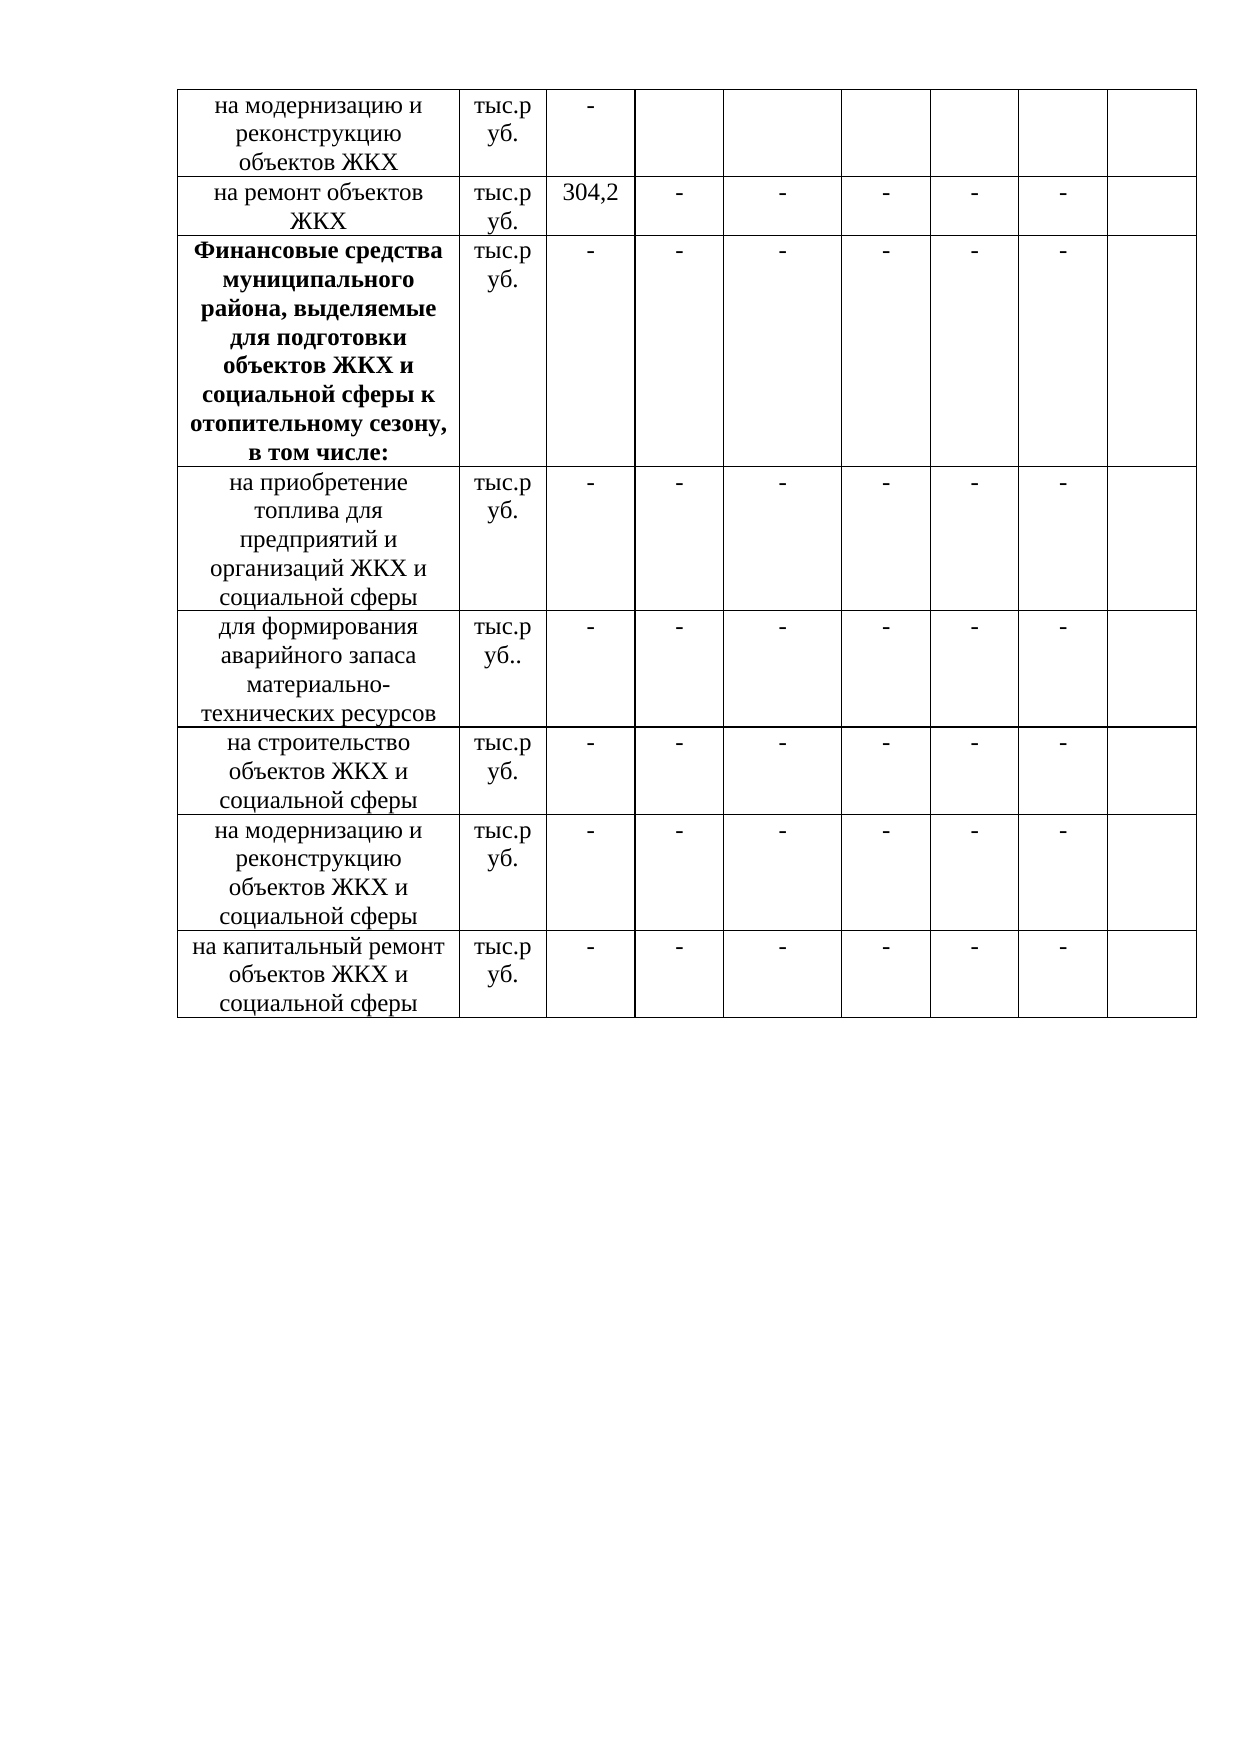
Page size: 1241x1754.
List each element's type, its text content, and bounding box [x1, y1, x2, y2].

table_cell - [842, 236, 930, 466]
table_cell [1108, 177, 1196, 234]
table_cell [636, 90, 723, 176]
table_cell Финансовые средства муниципального района, выделяемые для подготовки объектов ЖКХ и социальной сферы к отопительному сезону, в том числе: [178, 236, 459, 466]
table_cell [931, 90, 1018, 176]
table_cell - [842, 611, 930, 726]
table_cell на модернизацию и реконструкцию объектов ЖКХ и социальной сферы [178, 815, 459, 930]
table_cell на модернизацию и реконструкцию объектов ЖКХ [178, 90, 459, 176]
table_cell на капитальный ремонт объектов ЖКХ и социальной сферы [178, 931, 459, 1017]
table_cell - [1019, 728, 1107, 814]
table_cell - [931, 728, 1018, 814]
table_cell - [1019, 236, 1107, 466]
table_cell - [1019, 815, 1107, 930]
table_cell [842, 90, 930, 176]
table_cell - [1019, 611, 1107, 726]
table_cell [1108, 931, 1196, 1017]
table_cell - [724, 236, 841, 466]
table_cell для формирования аварийного запаса материально-технических ресурсов [178, 611, 459, 726]
table_cell [1108, 236, 1196, 466]
table_cell тыс.руб. [460, 90, 546, 176]
table_cell - [724, 815, 841, 930]
table_cell 304,2 [547, 177, 634, 234]
table_cell - [547, 728, 634, 814]
table_cell тыс.руб.. [460, 611, 546, 726]
table_cell [724, 90, 841, 176]
table_cell [1108, 611, 1196, 726]
table_cell - [931, 236, 1018, 466]
table_cell - [931, 611, 1018, 726]
table_cell - [1019, 177, 1107, 234]
table_cell - [636, 177, 723, 234]
table_cell - [1019, 467, 1107, 610]
table_cell [1108, 467, 1196, 610]
table_cell - [547, 611, 634, 726]
table_cell - [636, 236, 723, 466]
table_cell - [636, 931, 723, 1017]
table_cell - [636, 467, 723, 610]
table_cell - [931, 467, 1018, 610]
table_cell - [724, 467, 841, 610]
table_cell тыс.руб. [460, 177, 546, 234]
table_cell [1108, 815, 1196, 930]
table_cell - [547, 90, 634, 176]
table_cell - [724, 931, 841, 1017]
table_cell - [842, 931, 930, 1017]
table_cell [1019, 90, 1107, 176]
table_cell [1108, 90, 1196, 176]
table_cell - [724, 611, 841, 726]
table_cell тыс.руб. [460, 728, 546, 814]
table_cell - [931, 931, 1018, 1017]
table_cell - [842, 467, 930, 610]
table_cell - [931, 815, 1018, 930]
table_cell - [1019, 931, 1107, 1017]
table_cell - [931, 177, 1018, 234]
table_cell на ремонт объектов ЖКХ [178, 177, 459, 234]
table_cell - [636, 611, 723, 726]
table_cell - [842, 177, 930, 234]
table_cell на приобретение топлива для предприятий и организаций ЖКХ и социальной сферы [178, 467, 459, 610]
table_cell - [724, 177, 841, 234]
table_cell - [842, 815, 930, 930]
table_cell тыс.руб. [460, 236, 546, 466]
table_cell - [636, 815, 723, 930]
table_cell на строительство объектов ЖКХ и социальной сферы [178, 728, 459, 814]
table_cell - [636, 728, 723, 814]
table_cell - [547, 236, 634, 466]
table_cell - [724, 728, 841, 814]
table_cell тыс.руб. [460, 467, 546, 610]
table_cell [1108, 728, 1196, 814]
table_cell тыс.руб. [460, 931, 546, 1017]
table_cell тыс.руб. [460, 815, 546, 930]
table_cell - [547, 931, 634, 1017]
table_cell - [842, 728, 930, 814]
table_cell - [547, 467, 634, 610]
table_cell - [547, 815, 634, 930]
